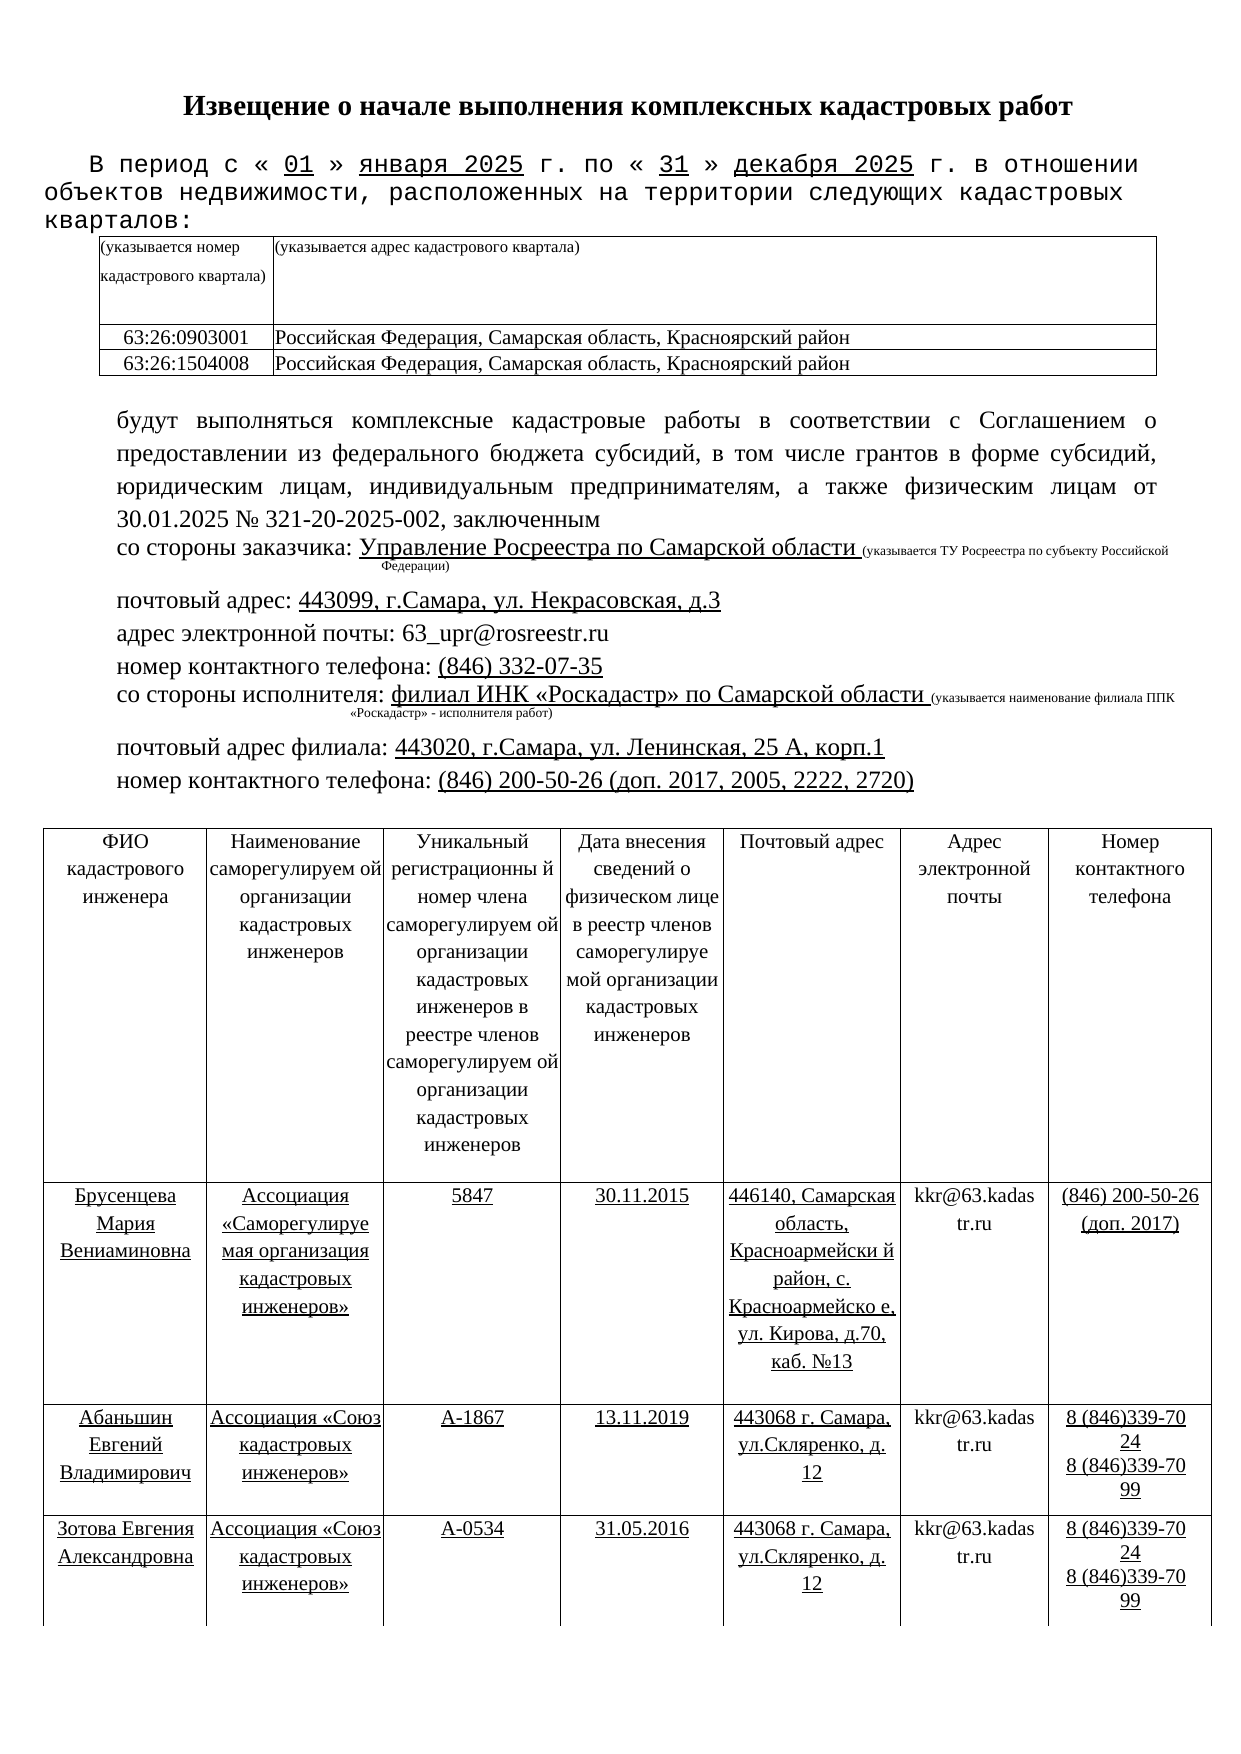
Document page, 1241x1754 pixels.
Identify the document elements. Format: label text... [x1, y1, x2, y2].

table_cell kkr@63.kadas tr.ru [901, 1516, 1048, 1626]
table_cell Абаньшин Евгений Владимирович [44, 1405, 206, 1515]
table_header (указывается адрес кадастрового квартала) [274, 237, 1156, 324]
table_cell Российская Федерация, Самарская область, Красноярский район [274, 350, 1156, 375]
table_cell Ассоциация «Союз кадастровых инженеров» [207, 1405, 383, 1515]
text номер контактного телефона: (846) 200-50-26 (доп. 2017, 2005, 2222, 2720) [43, 765, 1212, 794]
table_header Наименование саморегулируем ой организации кадастровых инженеров [207, 829, 383, 1182]
table_cell 443068 г. Самара, ул.Скляренко, д. 12 [724, 1405, 900, 1515]
table_cell Брусенцева Мария Вениаминовна [44, 1183, 206, 1404]
table_header (указывается номер кадастрового квартала) [100, 237, 273, 324]
table_cell Ассоциация «Саморегулируе мая организация кадастровых инженеров» [207, 1183, 383, 1404]
text адрес электронной почты: 63_upr@rosreestr.ru [43, 618, 1212, 647]
table_cell 63:26:1504008 [100, 350, 273, 375]
table_cell 446140, Самарская область, Красноармейски й район, с. Красноармейско е, ул. Кирова, д.70, каб. №13 [724, 1183, 900, 1404]
table_header Почтовый адрес [724, 829, 900, 1182]
table_cell kkr@63.kadas tr.ru [901, 1405, 1048, 1515]
table_cell 30.11.2015 [561, 1183, 723, 1404]
text будут выполняться комплексные кадастровые работы в соответствии с Соглашением о предоставлении из федерального бюджета субсидий, в том числе грантов в форме субсидий, юридическим лицам, индивидуальным предпринимателям, а также физическим лицам от 30.01.2025 № 321-20-2025-002, заключенным [116, 405, 1158, 533]
table_cell 5847 [384, 1183, 560, 1404]
table_header Дата внесения сведений о физическом лице в реестр членов саморегулируе мой организации кадастровых инженеров [561, 829, 723, 1182]
text почтовый адрес: 443099, г.Самара, ул. Некрасовская, д.3 [43, 585, 1212, 614]
text номер контактного телефона: (846) 332-07-35 [43, 651, 1212, 680]
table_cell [724, 1516, 900, 1626]
table_cell Зотова Евгения Александровна [44, 1516, 206, 1626]
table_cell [207, 1516, 383, 1626]
text Извещение о начале выполнения комплексных кадастровых работ [43, 88, 1212, 122]
table_cell 63:26:0903001 [100, 325, 273, 349]
table_cell Российская Федерация, Самарская область, Красноярский район [274, 325, 1156, 349]
table_cell kkr@63.kadas tr.ru [901, 1183, 1048, 1404]
table_cell 13.11.2019 [561, 1405, 723, 1515]
text почтовый адрес филиала: 443020, г.Самара, ул. Ленинская, 25 А, корп.1 [43, 732, 1212, 761]
table_header Номер контактного телефона [1049, 829, 1211, 1182]
table_header ФИО кадастрового инженера [44, 829, 206, 1182]
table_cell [1049, 1516, 1211, 1626]
table_header Уникальный регистрационны й номер члена саморегулируем ой организации кадастровых инженеров в реестре членов саморегулируем ой организации кадастровых инженеров [384, 829, 560, 1182]
text В период с « 01 » января 2025 г. по « 31 » декабря 2025 г. в отношении объектов недвижимости, расположенных на территории следующих кадастровых кварталов: [43, 151, 1212, 236]
text со стороны заказчика: Управление Росреестра по Самарской области (указывается ТУ Росреестра по субъекту Российской Федерации) [116, 537, 1212, 573]
table_cell А-1867 [384, 1405, 560, 1515]
table_cell (846) 200-50-26 (доп. 2017) [1049, 1183, 1211, 1404]
text со стороны исполнителя: филиал ИНК «Роскадастр» по Самарской области (указывается наименование филиала ППК «Роскадастр» - исполнителя работ) [116, 684, 1212, 720]
table_cell 8 (846)339-70 24 8 (846)339-70 99 [1049, 1405, 1211, 1515]
table_cell А-0534 [384, 1516, 560, 1626]
table_header Адрес электронной почты [901, 829, 1048, 1182]
table_cell 31.05.2016 [561, 1516, 723, 1626]
